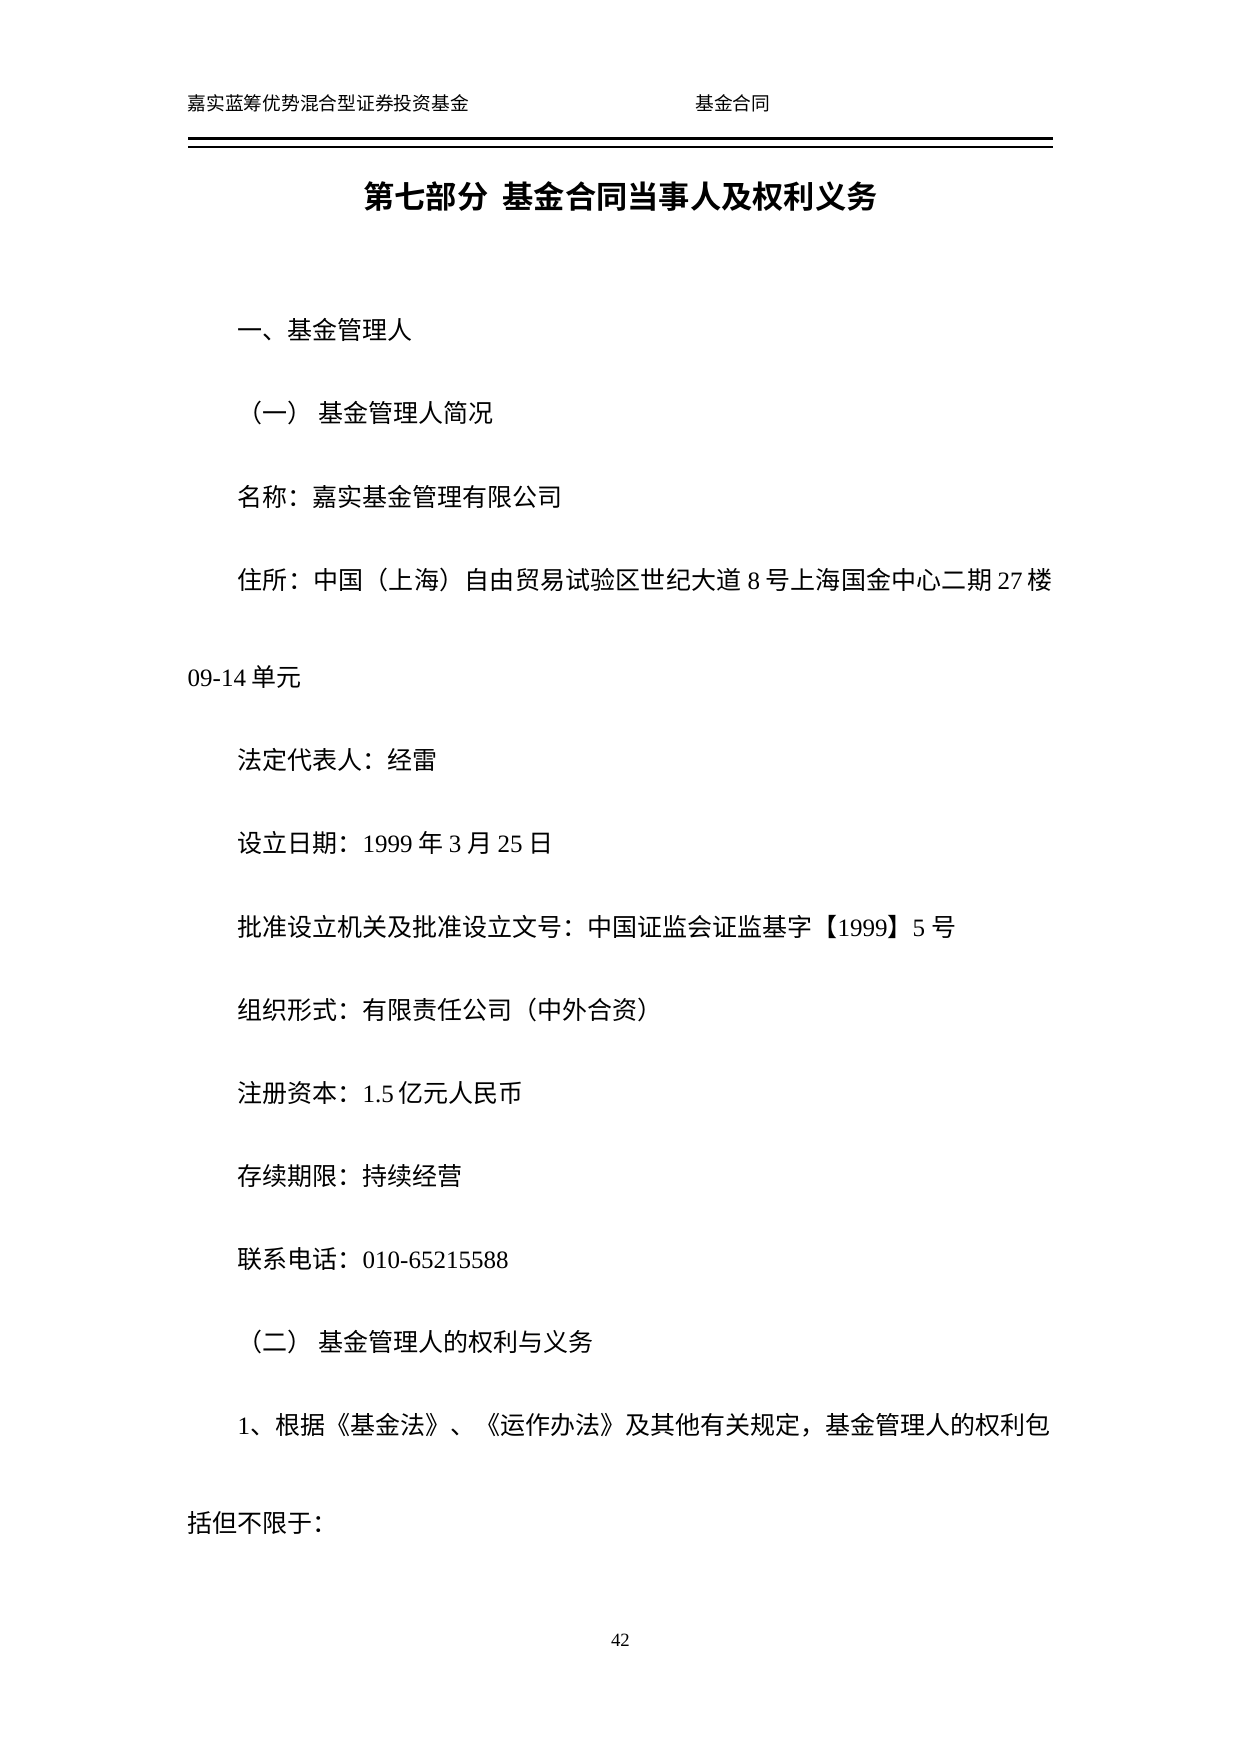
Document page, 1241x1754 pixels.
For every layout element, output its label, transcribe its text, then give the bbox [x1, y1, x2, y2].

text 设立日期：1999 年3 月25 日 [187, 809, 1053, 874]
text 联系电话：010-65215588 [187, 1225, 1053, 1290]
text 名称：嘉实基金管理有限公司 [187, 463, 1053, 528]
text 注册资本：1.5亿元人民币 [187, 1059, 1053, 1124]
text 批准设立机关及批准设立文号：中国证监会证监基字【1999】5 号 [187, 893, 1053, 958]
text 存续期限：持续经营 [187, 1142, 1053, 1207]
subtitle 第七部分 基金合同当事人及权利义务 [187, 162, 1053, 227]
text （二） 基金管理人的权利与义务 [187, 1308, 1053, 1373]
text 1、根据《基金法》、《运作办法》及其他有关规定，基金管理人的权利包括但不限于： [187, 1391, 1053, 1554]
text 一、基金管理人 [187, 296, 1053, 361]
text （一） 基金管理人简况 [187, 379, 1053, 444]
text 组织形式：有限责任公司（中外合资） [187, 976, 1053, 1041]
text 法定代表人：经雷 [187, 726, 1053, 791]
text 住所：中国（上海）自由贸易试验区世纪大道8号上海国金中心二期27楼09-14单元 [187, 546, 1053, 708]
